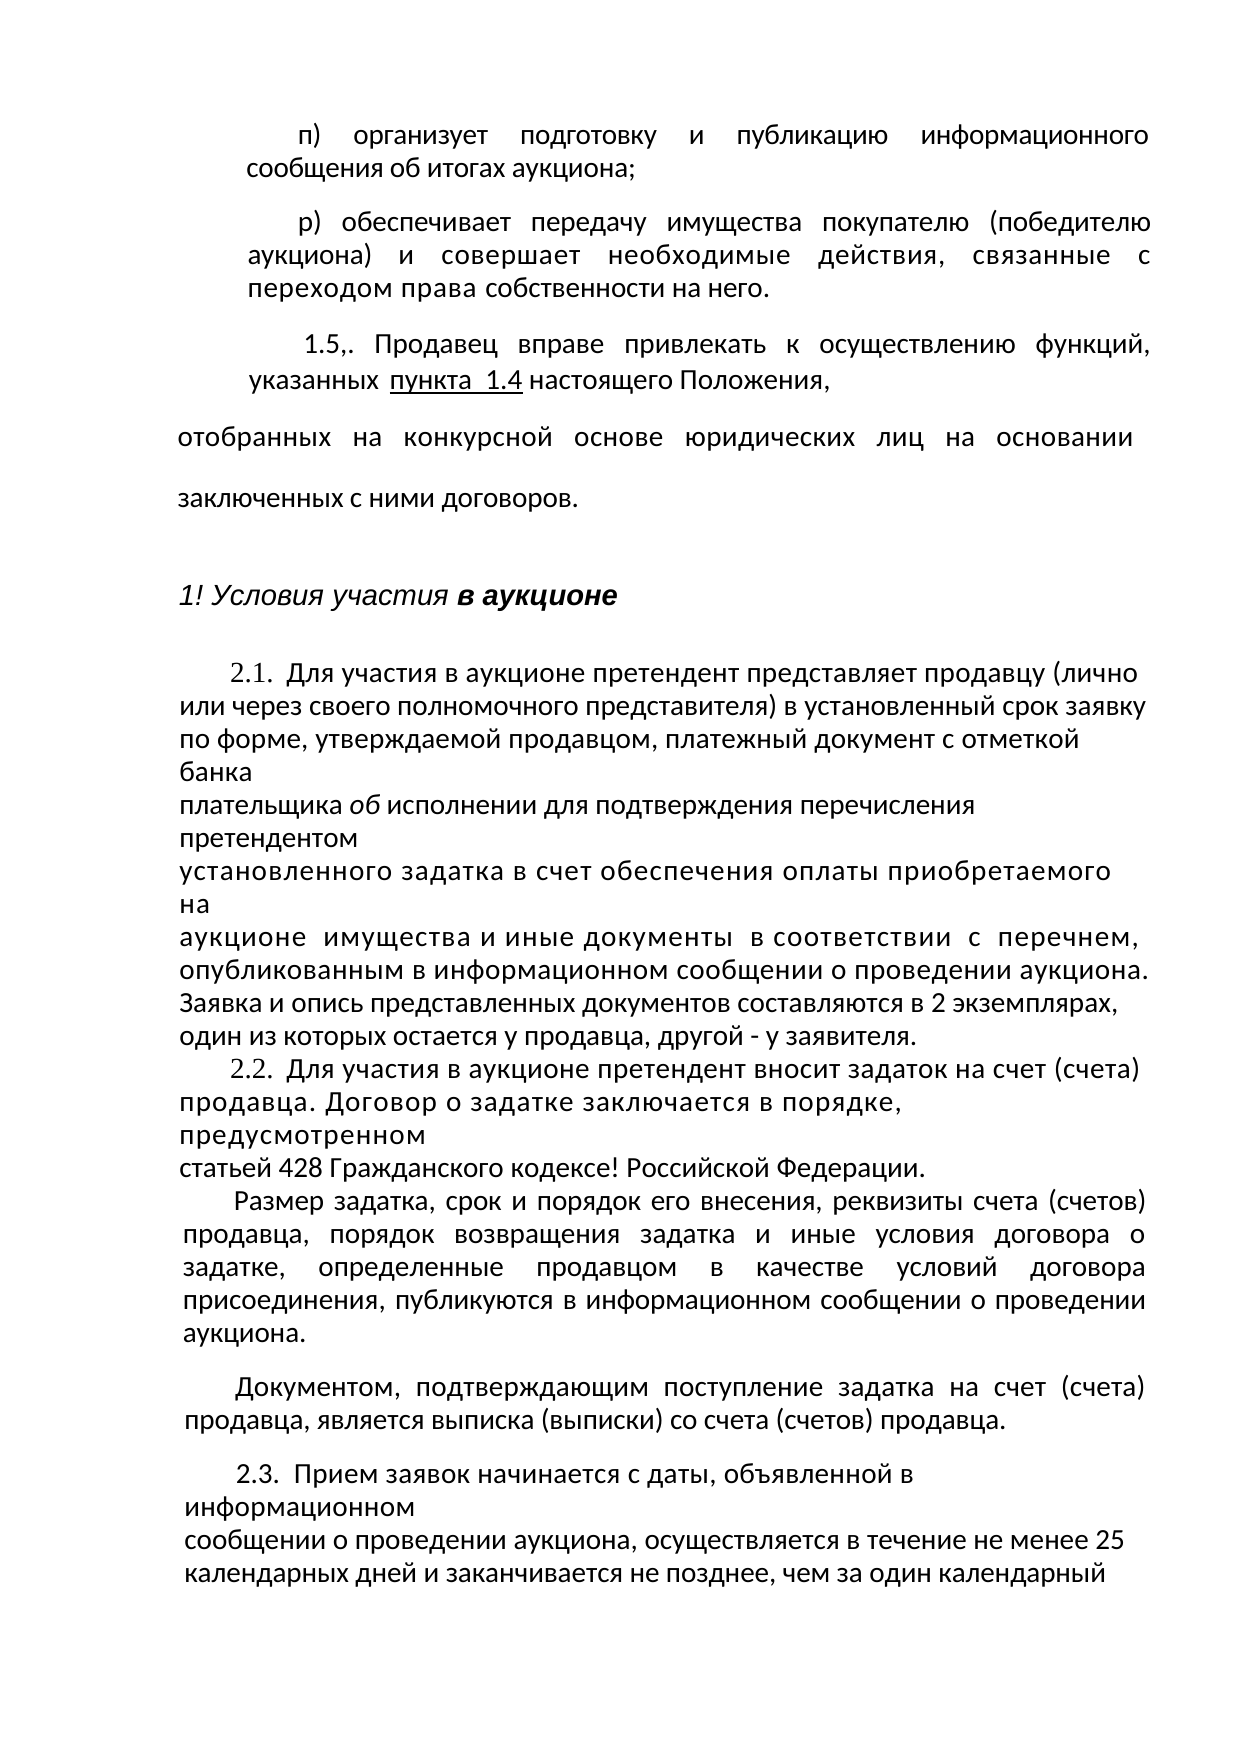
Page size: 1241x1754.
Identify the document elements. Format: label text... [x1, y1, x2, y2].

text Документом, подтверждающим поступление задатка на счет (счета) продавца, является выписка (выписки) со счета (счетов) продавца. [184, 1370, 1147, 1436]
text 1! Условия участия в аукционе [179, 578, 1152, 612]
list Для участия в аукционе претендент вносит задаток на счет (счета) продавца. Договор о задатке заключается в порядке, предусмотренном статьей 428 Гражданского кодексе! Российской Федерации. [179, 1052, 1152, 1184]
text 1.5,. Продавец вправе привлекать к осуществлению функций, указанных пункта 1.4 настоящего Положения, [249, 325, 1152, 397]
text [184, 1457, 1152, 1589]
text Размер задатка, срок и порядок его внесения, реквизиты счета (счетов) продавца, порядок возвращения задатка и иные условия договора о задатке, определенные продавцом в качестве условий договора присоединения, публикуются в информационном сообщении о проведении аукциона. [183, 1184, 1147, 1349]
list Для участия в аукционе претендент представляет продавцу (лично или через своего полномочного представителя) в установленный срок заявку по форме, утверждаемой продавцом, платежный документ с отметкой банка плательщика об исполнении для подтверждения перечисления претендентом установленного задатка в счет обеспечения оплаты приобретаемого на аукционе имущества и иные документы в соответствии с перечнем, опубликованным в информационном сообщении о проведении аукциона. Заявка и опись представленных документов составляются в 2 экземплярах, один из которых остается у продавца, другой - у заявителя. [179, 656, 1152, 1052]
text заключенных с ними договоров. [177, 479, 1152, 515]
text р) обеспечивает передачу имущества покупателю (победителю аукциона) и совершает необходимые действия, связанные с переходом права собственности на него. [247, 205, 1152, 304]
text п) организует подготовку и публикацию информационного сообщения об итогах аукциона; [246, 118, 1149, 184]
text отобранных на конкурсной основе юридических лиц на основании [177, 418, 1152, 453]
